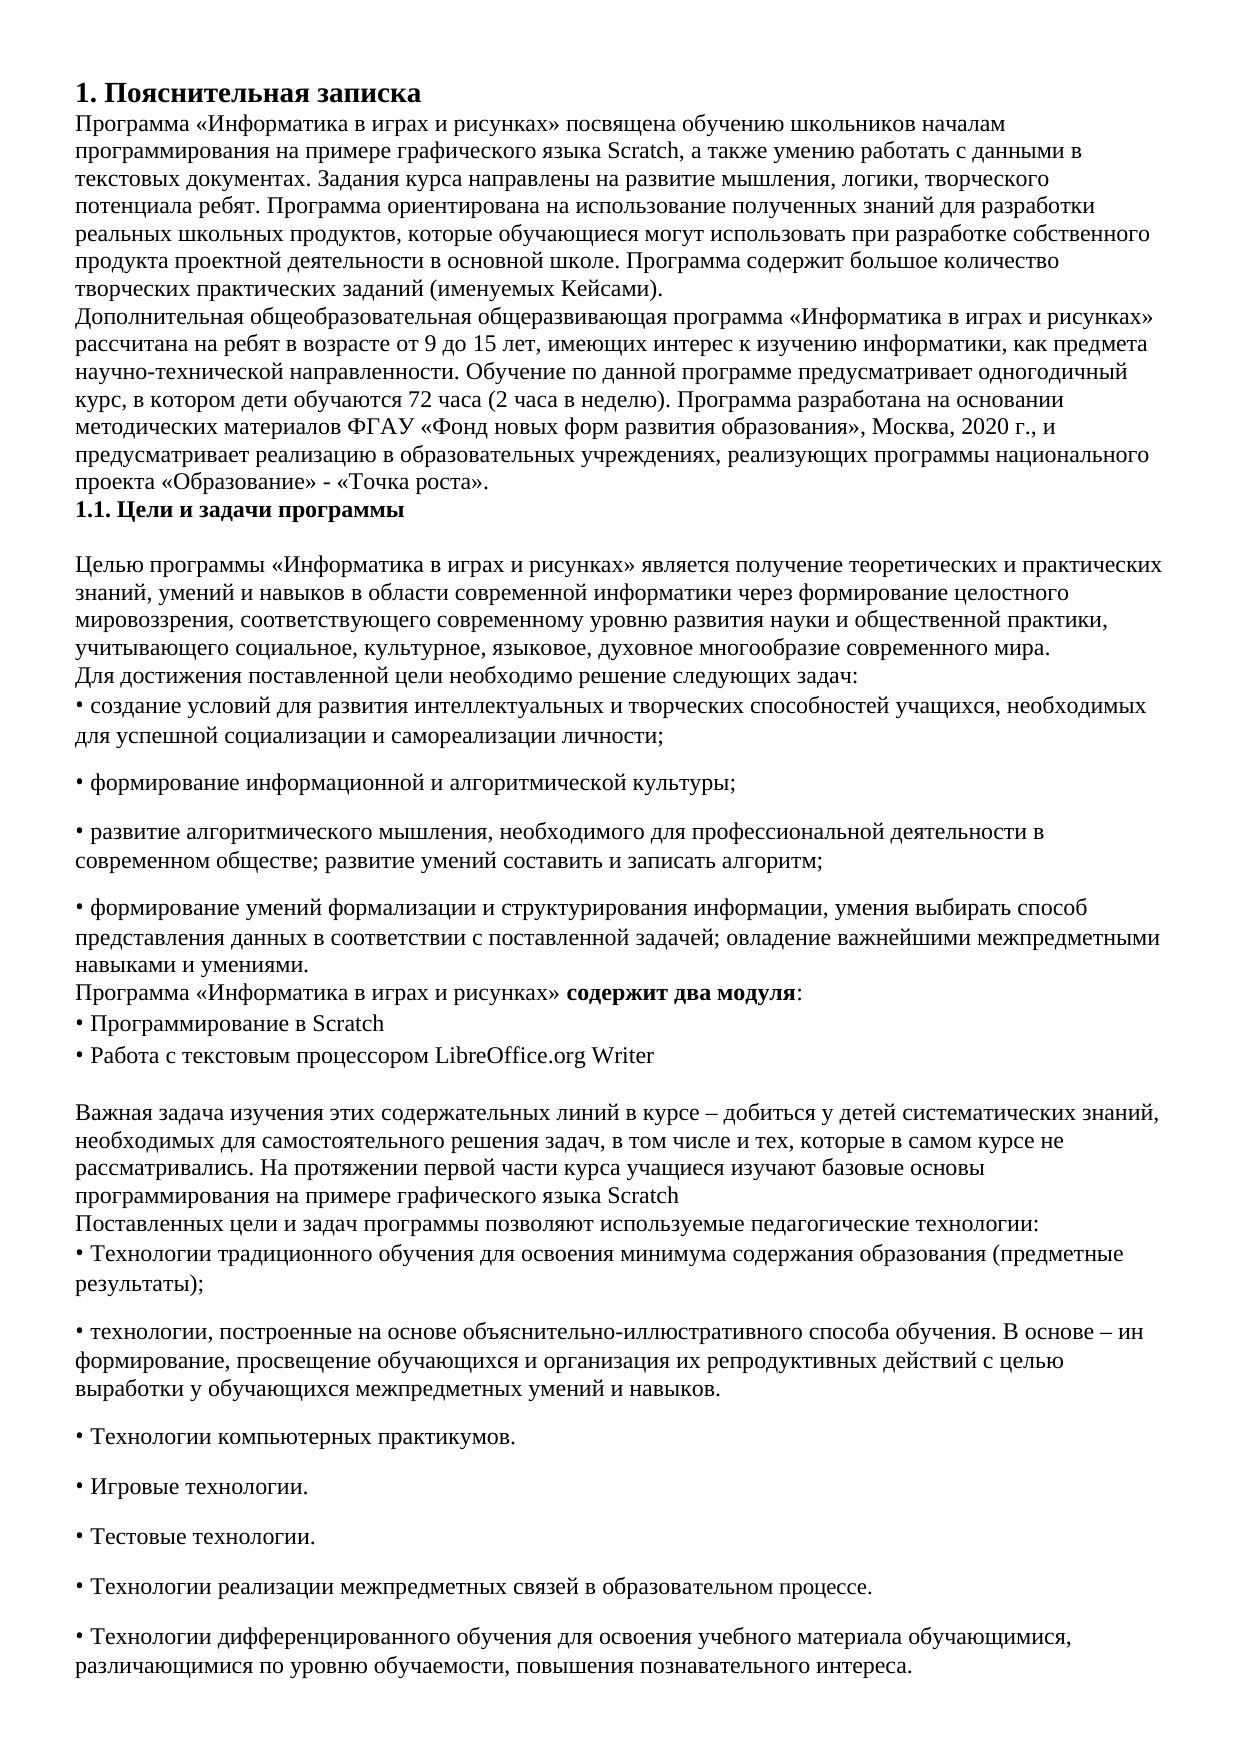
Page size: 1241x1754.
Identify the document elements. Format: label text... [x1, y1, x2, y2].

text 1.1. Цели и задачи программы [75, 495, 1165, 523]
text • Технологии реализации межпредметных связей в образовательном процессе. [75, 1568, 1165, 1601]
text Программа «Информатика в играх и рисунках» посвящена обучению школьников началам программирования на примере графического языка Scratch, а также умению работать с данными в текстовых документах. Задания курса направлены на развитие мышления, логики, творческого потенциала ребят. Программа ориентирована на использование полученных знаний для разработки реальных школьных продуктов, которые обучающиеся могут использовать при разработке собственного продукта проектной деятельности в основной школе. Программа содержит большое количество творческих практических заданий (именуемых Кейсами). [75, 108, 1165, 302]
text Программа «Информатика в играх и рисунках» содержит два модуля: [75, 978, 1165, 1005]
text Целью программы «Информатика в играх и рисунках» является получение теоретических и практических знаний, умений и навыков в области современной информатики через формирование целостного мировоззрения, соответствующего современному уровню развития науки и общественной практики, учитывающего социальное, культурное, языковое, духовное многообразие современного мира. [75, 550, 1165, 661]
text • формирование умений формализации и структурирования информации, умения выбирать способ представления данных в соответствии с поставленной задачей; овладение важнейшими межпредметными навыками и умениями. [75, 890, 1165, 978]
text • формирование информационной и алгоритмической культуры; [75, 765, 1165, 797]
text • Тестовые технологии. [75, 1519, 1165, 1551]
text Для достижения поставленной цели необходимо решение следующих задач: [75, 661, 1165, 688]
text Поставленных цели и задач программы позволяют используемые педагогические технологии: [75, 1209, 1165, 1236]
text Важная задача изучения этих содержательных линий в курсе – добиться у детей систематических знаний, необходимых для самостоятельного решения задач, в том числе и тех, которые в самом курсе не рассматривались. На протяжении первой части курса учащиеся изучают базовые основы программирования на примере графического языка Scratch [75, 1098, 1165, 1209]
text • технологии, построенные на основе объяснительно-иллюстративного способа обучения. В основе – ин формирование, просвещение обучающихся и организация их репродуктивных действий с целью выработки у обучающихся межпредметных умений и навыков. [75, 1314, 1165, 1402]
text • Технологии компьютерных практикумов. [75, 1419, 1165, 1451]
text • Программирование в Scratch [75, 1005, 1165, 1038]
text • создание условий для развития интеллектуальных и творческих способностей учащихся, необходимых для успешной социализации и самореализации личности; [75, 688, 1165, 748]
text • Игровые технологии. [75, 1469, 1165, 1501]
text • развитие алгоритмического мышления, необходимого для профессиональной деятельности в современном обществе; развитие умений составить и записать алгоритм; [75, 813, 1165, 874]
text • Работа с текстовым процессором LibreOffice.org Writer [75, 1038, 1165, 1071]
text • Технологии традиционного обучения для освоения минимума содержания образования (предметные результаты); [75, 1236, 1165, 1296]
text • Технологии дифференцированного обучения для освоения учебного материала обучающимися, различающимися по уровню обучаемости, повышения познавательного интереса. [75, 1618, 1165, 1679]
text Дополнительная общеобразовательная общеразвивающая программа «Информатика в играх и рисунках» рассчитана на ребят в возрасте от 9 до 15 лет, имеющих интерес к изучению информатики, как предмета научно-технической направленности. Обучение по данной программе предусматривает одногодичный курс, в котором дети обучаются 72 часа (2 часа в неделю). Программа разработана на основании методических материалов ФГАУ «Фонд новых форм развития образования», Москва, 2020 г., и предусматривает реализацию в образовательных учреждениях, реализующих программы национального проекта «Образование» - «Точка роста». [75, 302, 1165, 495]
text 1. Пояснительная записка [75, 75, 1165, 108]
